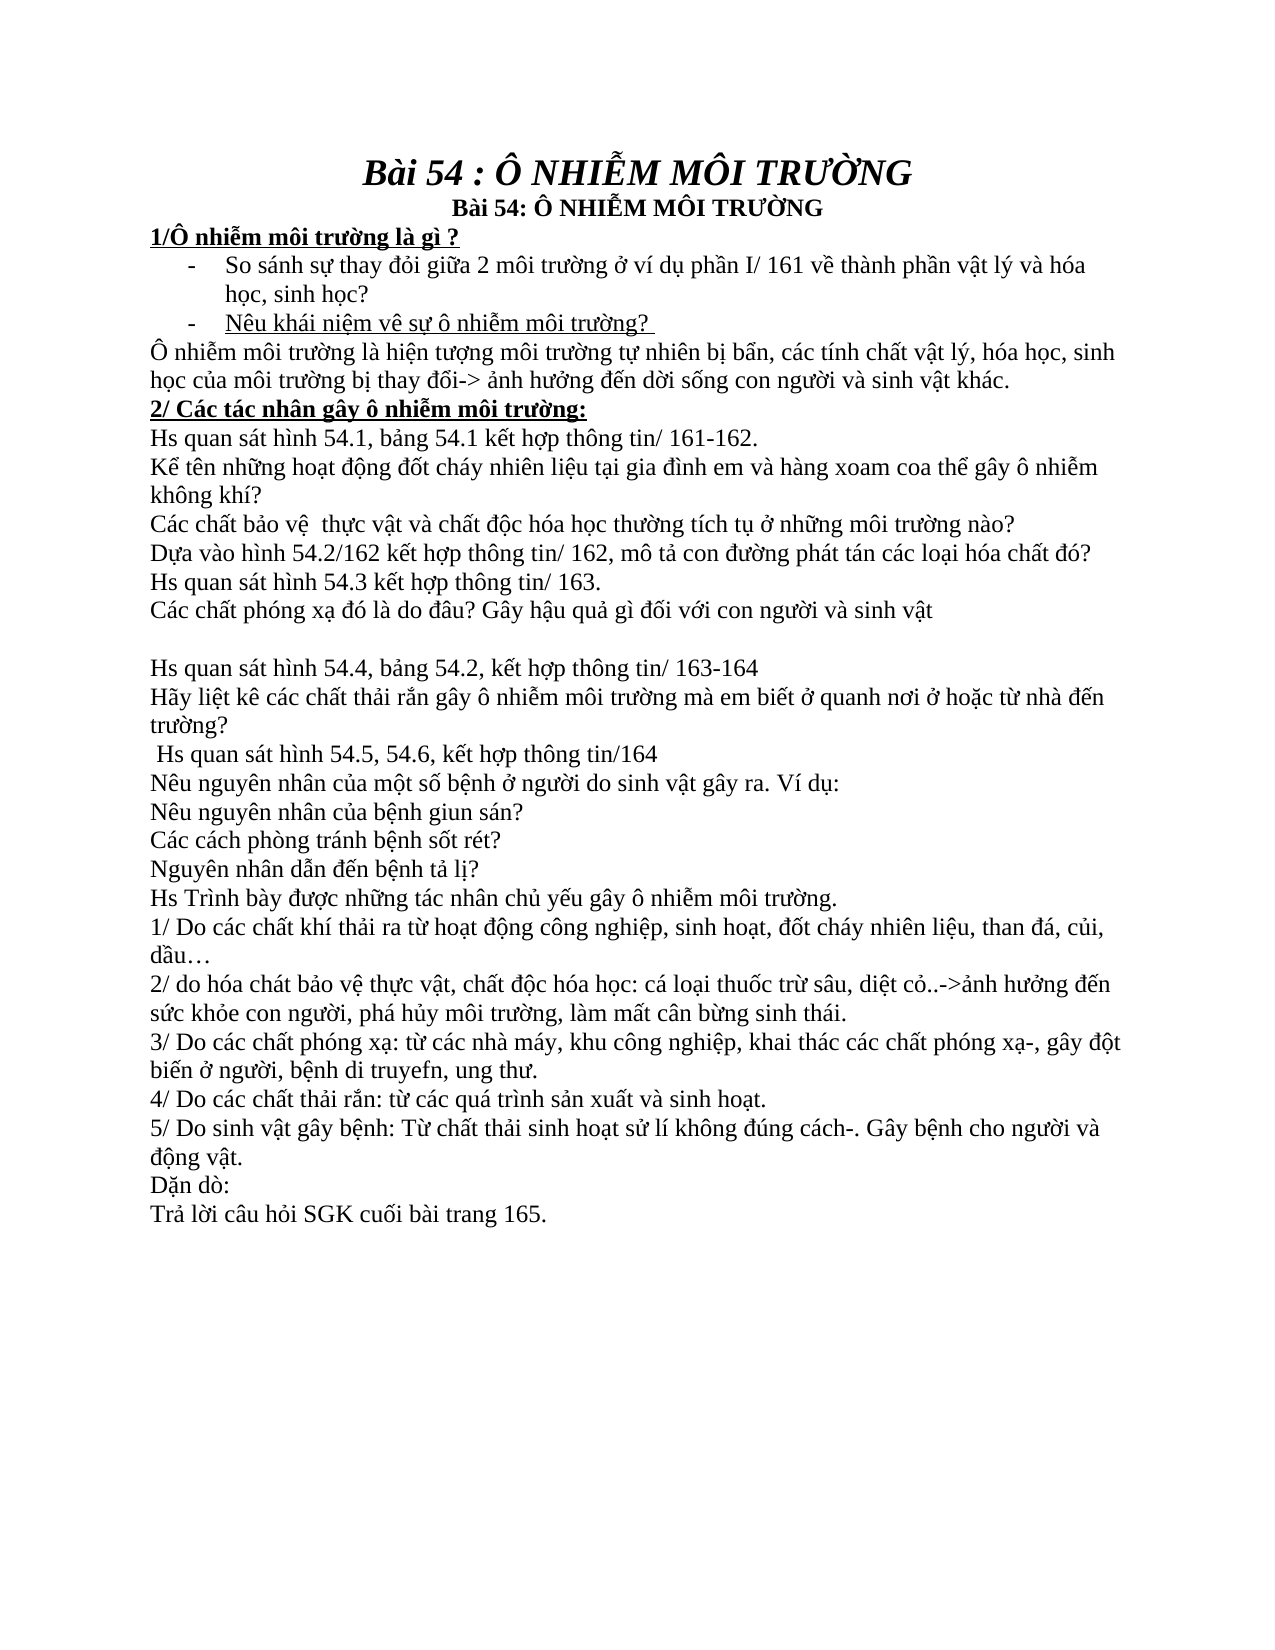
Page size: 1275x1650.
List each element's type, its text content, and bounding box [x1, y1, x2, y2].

text 2/ do hóa chát bảo vệ thực vật, chất độc hóa học: cá loại thuốc trừ sâu, diệt cỏ..->ảnh hưởng đến sức khỏe con người, phá hủy môi trường, làm mất cân bừng sinh thái. [150, 969, 1125, 1027]
text Nêu nguyên nhân của một số bệnh ở người do sinh vật gây ra. Ví dụ: [150, 768, 1125, 797]
text Bài 54 : Ô NHIỄM MÔI TRƯỜNG [150, 150, 1125, 193]
text Dựa vào hình 54.2/162 kết hợp thông tin/ 162, mô tả con đường phát tán các loại hóa chất đó? [150, 538, 1125, 567]
text Hs quan sát hình 54.1, bảng 54.1 kết hợp thông tin/ 161-162. [150, 423, 1125, 452]
text Nguyên nhân dẫn đến bệnh tả lị? [150, 854, 1125, 883]
text 4/ Do các chất thải rắn: từ các quá trình sản xuất và sinh hoạt. [150, 1084, 1125, 1113]
list So sánh sự thay đỏi giữa 2 môi trường ở ví dụ phần I/ 161 về thành phần vật lý và hóa học, sinh học? [187, 251, 1125, 308]
text 1/ Do các chất khí thải ra từ hoạt động công nghiệp, sinh hoạt, đốt cháy nhiên liệu, than đá, củi, dầu… [150, 912, 1125, 969]
text Nêu nguyên nhân của bệnh giun sán? [150, 797, 1125, 826]
text 1/Ô nhiễm môi trường là gì ? [150, 222, 1125, 251]
text Các chất phóng xạ đó là do đâu? Gây hậu quả gì đối với con người và sinh vật [150, 596, 1125, 624]
text Các chất bảo vệ thực vật và chất độc hóa học thường tích tụ ở những môi trường nào? [150, 509, 1125, 538]
text Ô nhiễm môi trường là hiện tượng môi trường tự nhiên bị bẩn, các tính chất vật lý, hóa học, sinh học của môi trường bị thay đổi-> ảnh hưởng đến dời sống con người và sinh vật khác. [150, 337, 1125, 394]
text Bài 54: Ô NHIỄM MÔI TRƯỜNG [150, 193, 1125, 222]
list Nêu khái niệm vê sự ô nhiễm môi trường? [187, 308, 1125, 337]
text Hs quan sát hình 54.5, 54.6, kết hợp thông tin/164 [150, 739, 1125, 768]
text 3/ Do các chất phóng xạ: từ các nhà máy, khu công nghiệp, khai thác các chất phóng xạ-, gây đột biến ở người, bệnh di truyefn, ung thư. [150, 1027, 1125, 1084]
text Hs quan sát hình 54.3 kết hợp thông tin/ 163. [150, 567, 1125, 596]
text 2/ Các tác nhân gây ô nhiễm môi trường: [150, 394, 1125, 423]
text 5/ Do sinh vật gây bệnh: Từ chất thải sinh hoạt sử lí không đúng cách-. Gây bệnh cho người và động vật. [150, 1113, 1125, 1171]
text Trả lời câu hỏi SGK cuối bài trang 165. [150, 1199, 1125, 1228]
text Các cách phòng tránh bệnh sốt rét? [150, 826, 1125, 854]
text Hs quan sát hình 54.4, bảng 54.2, kết hợp thông tin/ 163-164 [150, 653, 1125, 682]
text Hs Trình bày được những tác nhân chủ yếu gây ô nhiễm môi trường. [150, 883, 1125, 912]
text Hãy liệt kê các chất thải rắn gây ô nhiễm môi trường mà em biết ở quanh nơi ở hoặc từ nhà đến trường? [150, 682, 1125, 739]
text Dặn dò: [150, 1171, 1125, 1199]
text Kể tên những hoạt động đốt cháy nhiên liệu tại gia đình em và hàng xoam coa thể gây ô nhiễm không khí? [150, 452, 1125, 509]
